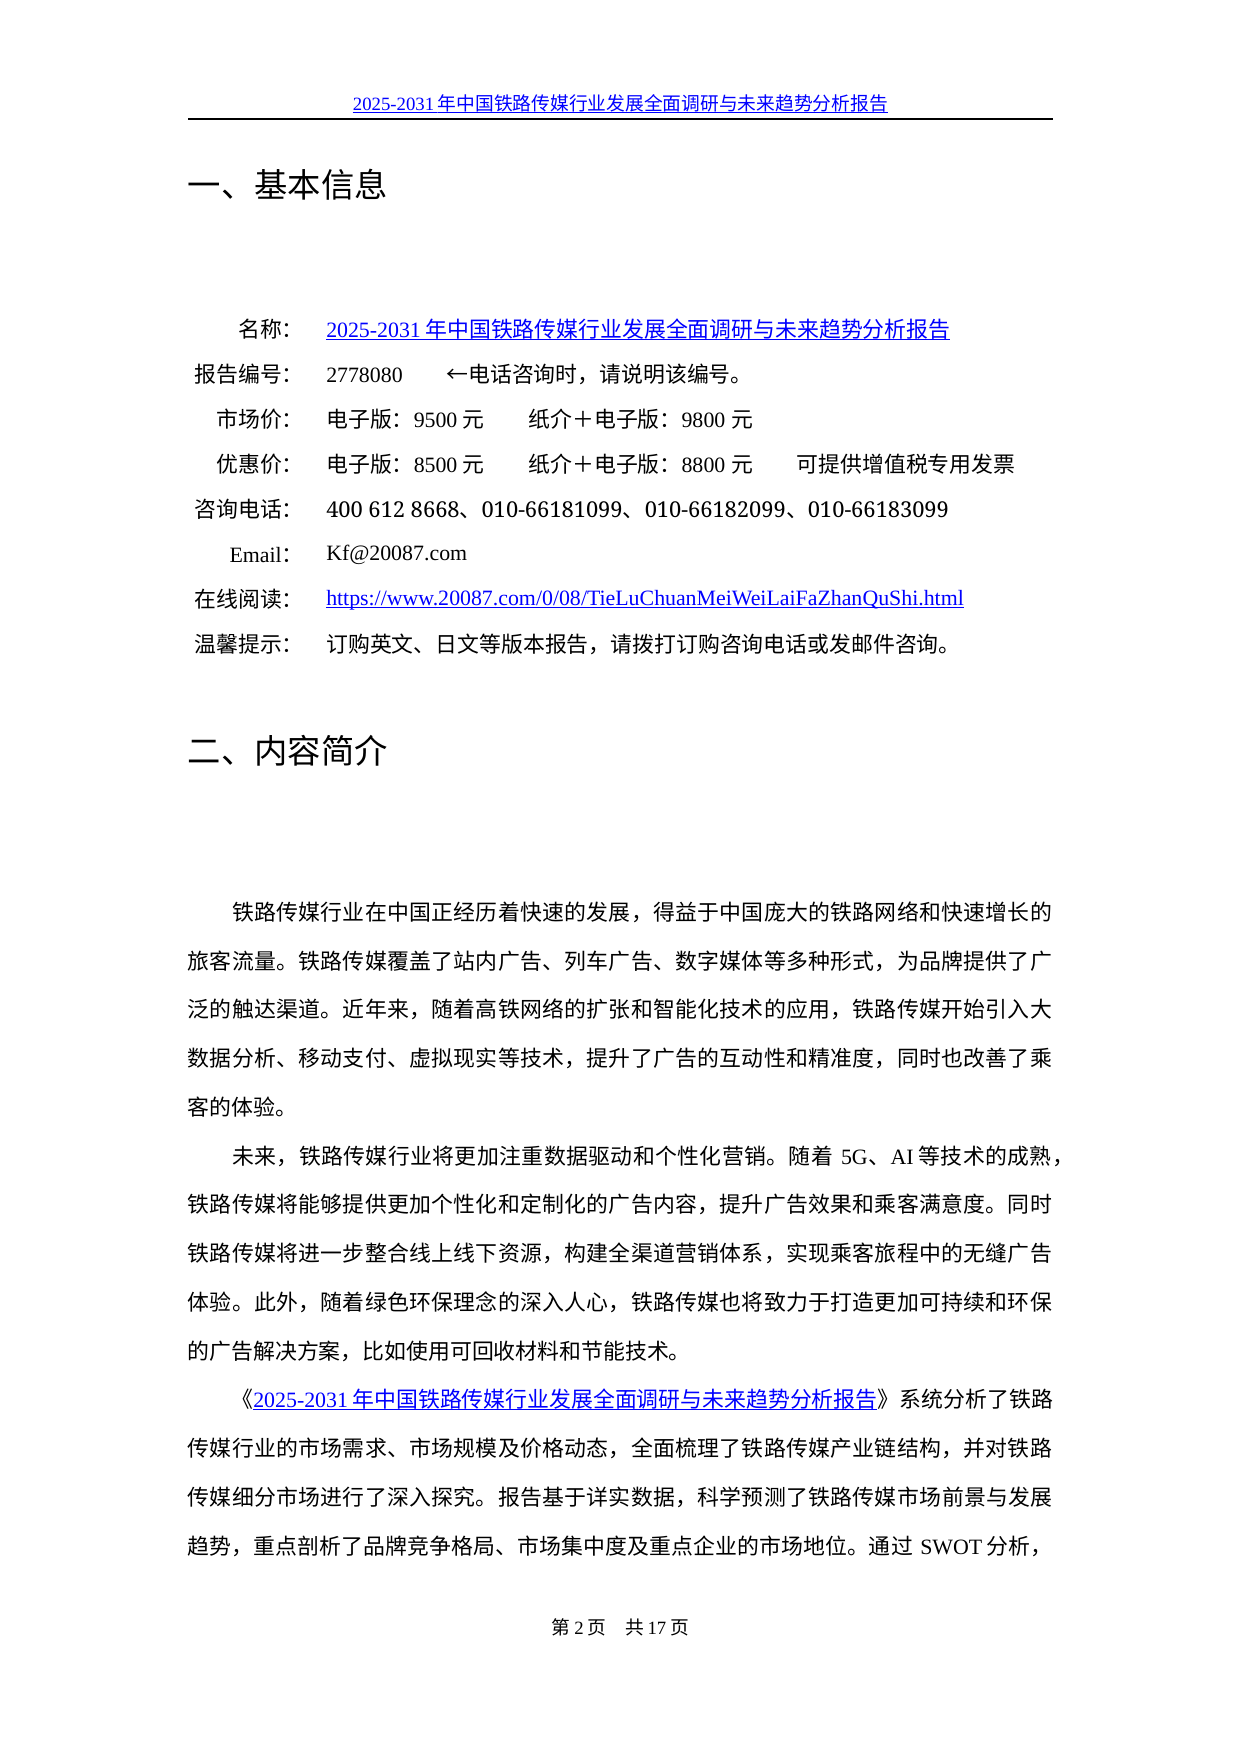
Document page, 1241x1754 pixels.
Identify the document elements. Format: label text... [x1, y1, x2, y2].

table_cell Email： [167, 537, 315, 582]
table_cell 2778080 ←电话咨询时，请说明该编号。 [315, 357, 1073, 402]
table_header 名称： [167, 312, 315, 357]
table_cell 电子版：8500 元 纸介＋电子版：8800 元 可提供增值税专用发票 [315, 447, 1073, 492]
table_cell Kf@20087.com [315, 537, 1073, 582]
title 一、基本信息 [187, 150, 1053, 215]
table_header 2025-2031年中国铁路传媒行业发展全面调研与未来趋势分析报告 [315, 312, 1073, 357]
table_cell 电子版：9500 元 纸介＋电子版：9800 元 [315, 402, 1073, 447]
table_cell 市场价： [167, 402, 315, 447]
table_cell 咨询电话： [167, 492, 315, 537]
table_cell 订购英文、日文等版本报告，请拨打订购咨询电话或发邮件咨询。 [315, 627, 1073, 672]
table_cell 400 612 8668、010-66181099、010-66182099、010-66183099 [315, 492, 1073, 537]
table_cell 在线阅读： [167, 582, 315, 627]
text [187, 894, 1053, 1561]
title 二、内容简介 [187, 717, 1053, 782]
table_cell 温馨提示： [167, 627, 315, 672]
table_cell 优惠价： [167, 447, 315, 492]
table_cell [315, 582, 1073, 627]
table_cell 报告编号： [167, 357, 315, 402]
